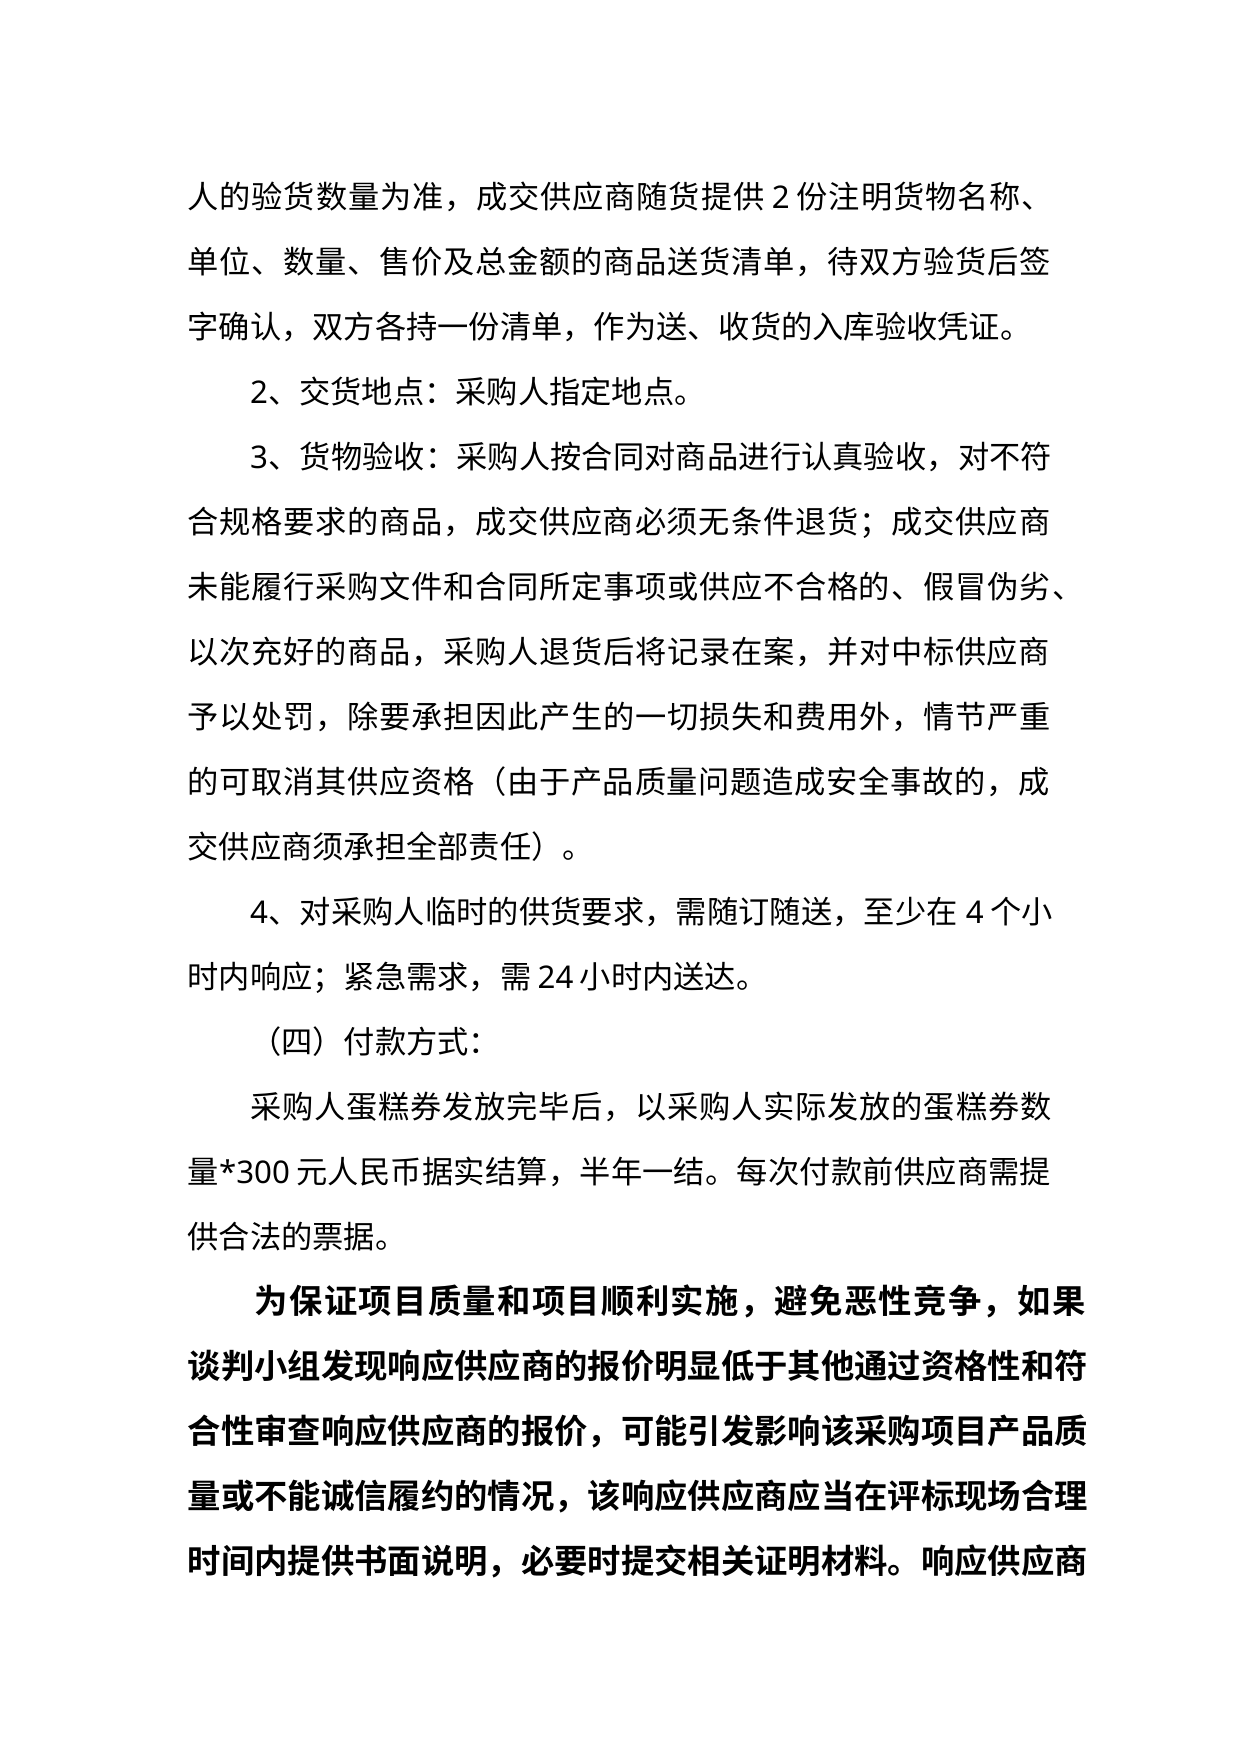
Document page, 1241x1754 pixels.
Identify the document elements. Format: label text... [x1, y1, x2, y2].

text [187, 1267, 1087, 1592]
text 2、交货地点：采购人指定地点。 [187, 357, 1053, 422]
text （四）付款方式： [187, 1007, 1053, 1072]
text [187, 162, 1053, 357]
text 3、货物验收：采购人按合同对商品进行认真验收，对不符合规格要求的商品，成交供应商必须无条件退货；成交供应商未能履行采购文件和合同所定事项或供应不合格的、假冒伪劣、以次充好的商品，采购人退货后将记录在案，并对中标供应商予以处罚，除要承担因此产生的一切损失和费用外，情节严重的可取消其供应资格（由于产品质量问题造成安全事故的，成交供应商须承担全部责任）。 [187, 422, 1053, 877]
text 采购人蛋糕券发放完毕后，以采购人实际发放的蛋糕券数量*300元人民币据实结算，半年一结。每次付款前供应商需提供合法的票据。 [187, 1072, 1053, 1267]
text 4、对采购人临时的供货要求，需随订随送，至少在4个小时内响应；紧急需求，需24小时内送达。 [187, 877, 1053, 1007]
